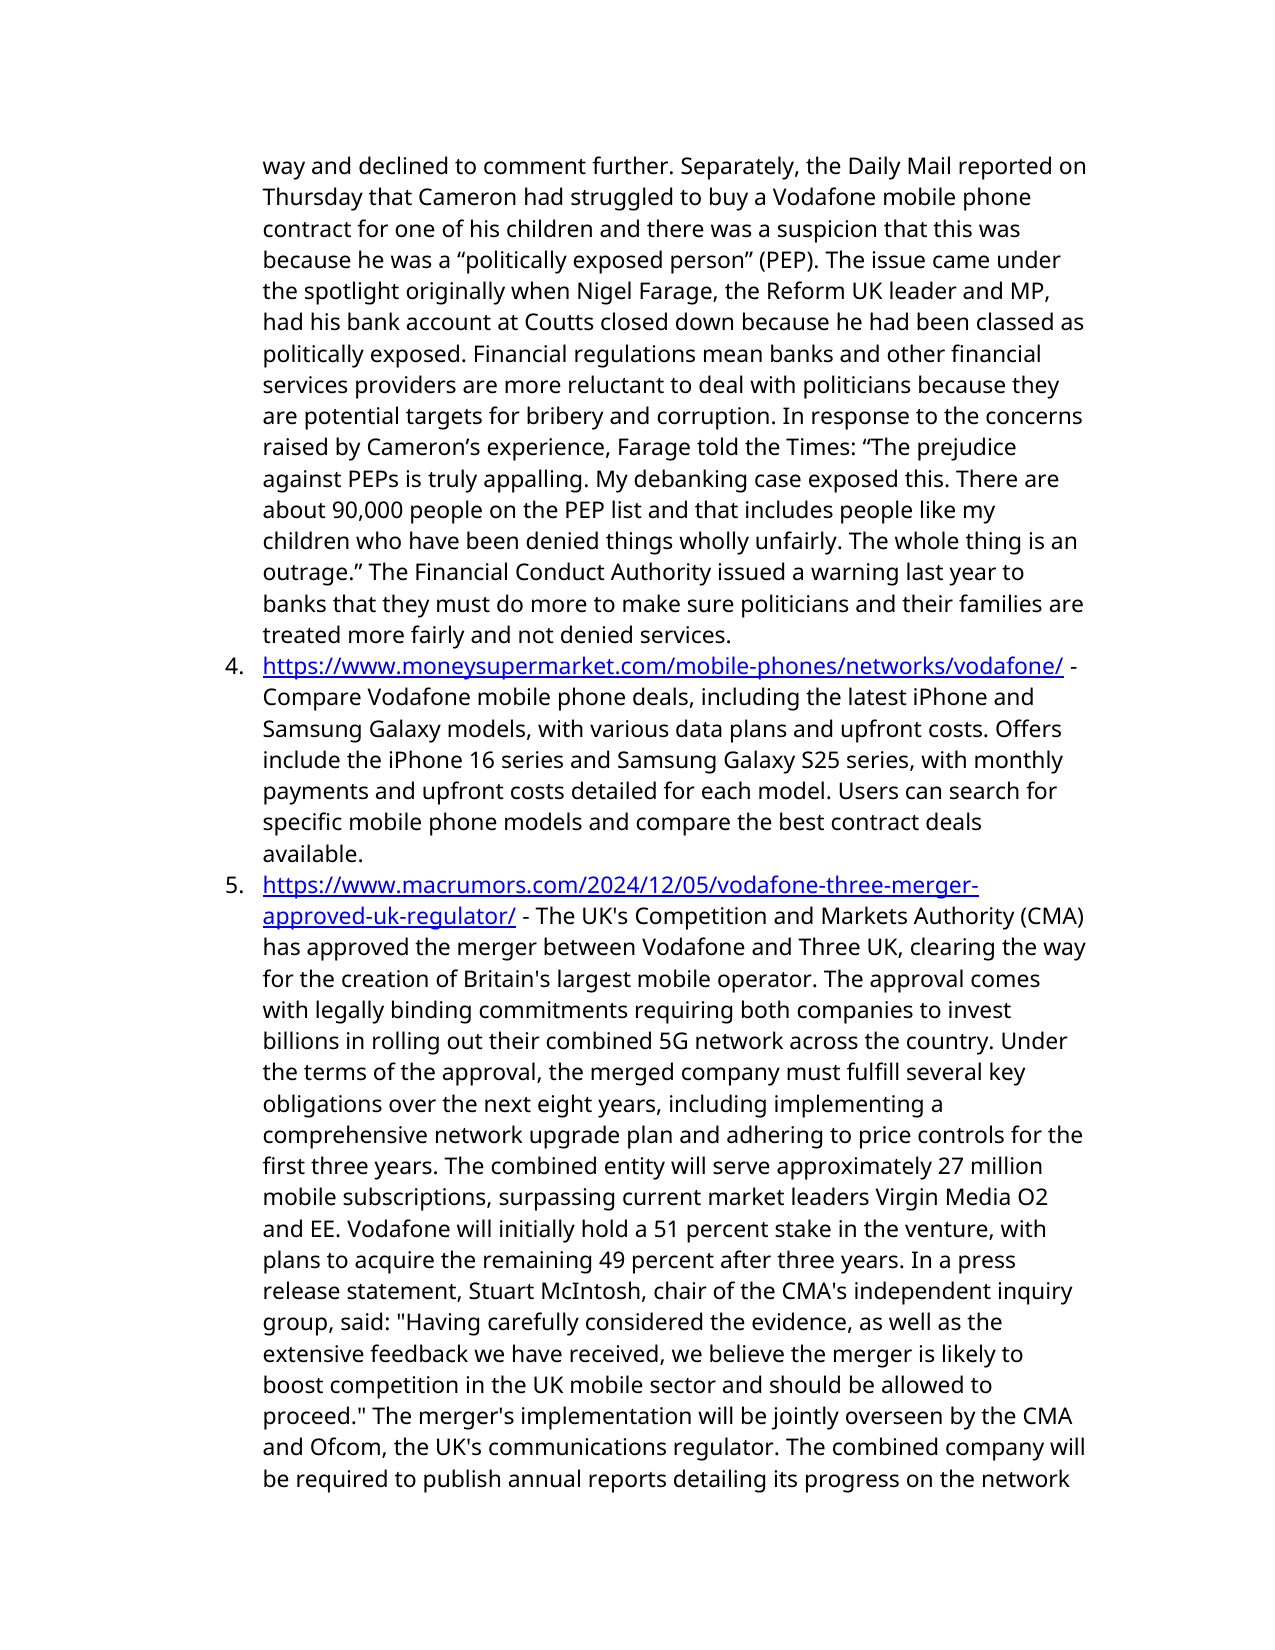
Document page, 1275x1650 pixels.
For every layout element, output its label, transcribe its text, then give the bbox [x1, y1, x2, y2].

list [225, 150, 1087, 650]
list https://www.moneysupermarket.com/mobile-phones/networks/vodafone/ - Compare Vodafone mobile phone deals, including the latest iPhone and Samsung Galaxy models, with various data plans and upfront costs. Offers include the iPhone 16 series and Samsung Galaxy S25 series, with monthly payments and upfront costs detailed for each model. Users can search for specific mobile phone models and compare the best contract deals available. [225, 650, 1087, 869]
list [225, 869, 1087, 1494]
